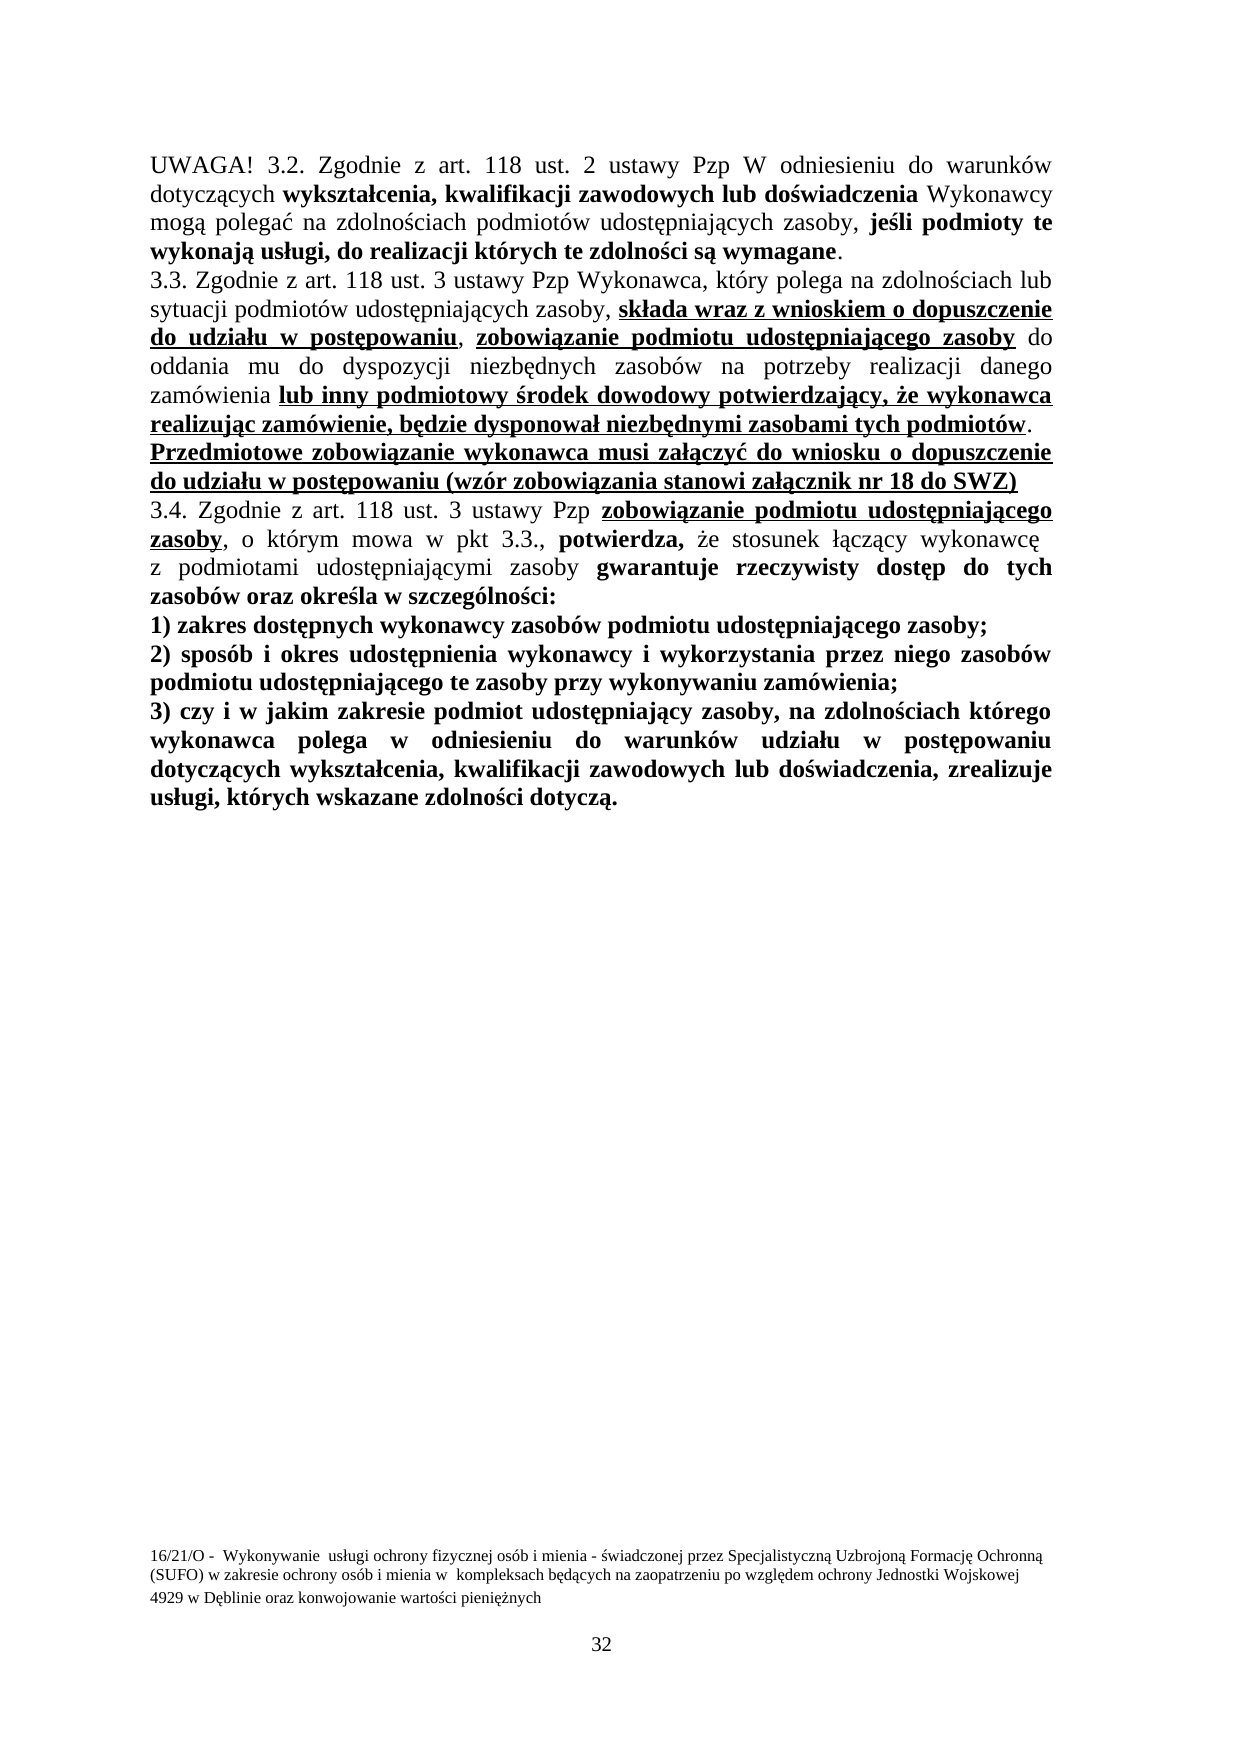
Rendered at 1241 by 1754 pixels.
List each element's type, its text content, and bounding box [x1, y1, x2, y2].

text 1) zakres dostępnych wykonawcy zasobów podmiotu udostępniającego zasoby; [150, 610, 1053, 639]
text Przedmiotowe zobowiązanie wykonawca musi załączyć do wniosku o dopuszczenie do udziału w postępowaniu (wzór zobowiązania stanowi załącznik nr 18 do SWZ) [150, 437, 1053, 462]
text Przedmiotowe zobowiązanie wykonawca musi załączyć do wniosku o dopuszczenie do udziału w postępowaniu (wzór zobowiązania stanowi załącznik nr 18 do SWZ) [150, 464, 1053, 495]
text 2) sposób i okres udostępnienia wykonawcy i wykorzystania przez niego zasobów podmiotu udostępniającego te zasoby przy wykonywaniu zamówienia; [150, 639, 1053, 696]
text 3) czy i w jakim zakresie podmiot udostępniający zasoby, na zdolnościach którego wykonawca polega w odniesieniu do warunków udziału w postępowaniu dotyczących wykształcenia, kwalifikacji zawodowych lub doświadczenia, zrealizuje usługi, których wskazane zdolności dotyczą. [150, 696, 1053, 811]
text UWAGA! 3.2. Zgodnie z art. 118 ust. 2 ustawy Pzp W odniesieniu do warunków dotyczących wykształcenia, kwalifikacji zawodowych lub doświadczenia Wykonawcy mogą polegać na zdolnościach podmiotów udostępniających zasoby, jeśli podmioty te wykonają usługi, do realizacji których te zdolności są wymagane. [150, 150, 1053, 265]
text 3.4. Zgodnie z art. 118 ust. 3 ustawy Pzp zobowiązanie podmiotu udostępniającego zasoby, o którym mowa w pkt 3.3., potwierdza, że stosunek łączący wykonawcę z podmiotami udostępniającymi zasoby gwarantuje rzeczywisty dostęp do tych zasobów oraz określa w szczególności: [150, 495, 1053, 610]
text 3.3. Zgodnie z art. 118 ust. 3 ustawy Pzp Wykonawca, który polega na zdolnościach lub sytuacji podmiotów udostępniających zasoby, składa wraz z wnioskiem o dopuszczenie do udziału w postępowaniu, zobowiązanie podmiotu udostępniającego zasoby do oddania mu do dyspozycji niezbędnych zasobów na potrzeby realizacji danego zamówienia lub inny podmiotowy środek dowodowy potwierdzający, że wykonawca realizując zamówienie, będzie dysponował niezbędnymi zasobami tych podmiotów. [150, 265, 1053, 437]
